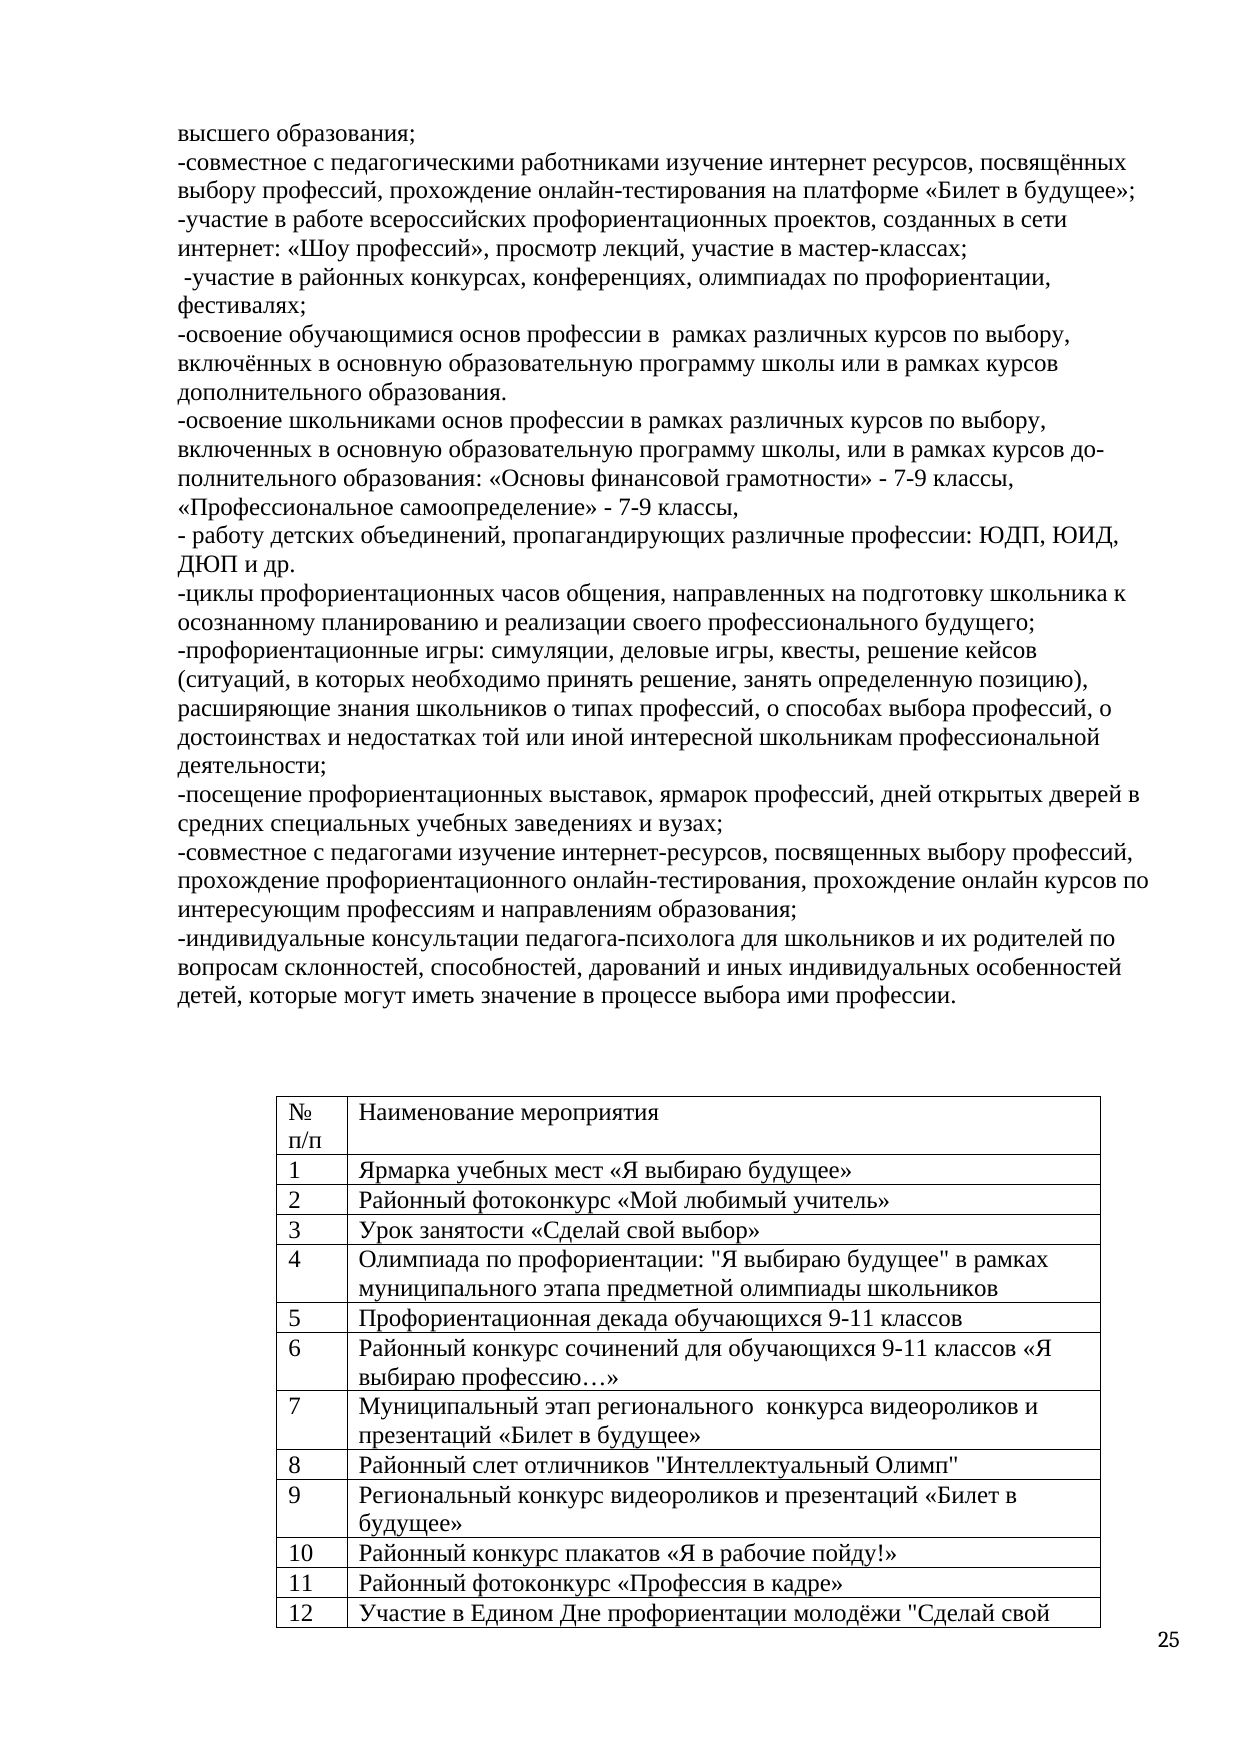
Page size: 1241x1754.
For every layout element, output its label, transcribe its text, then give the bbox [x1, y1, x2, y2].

table_cell Ярмарка учебных мест «Я выбираю будущее» [348, 1155, 1100, 1184]
table_cell Муниципальный этап регионального конкурса видеороликов и презентаций «Билет в будущее» [348, 1391, 1100, 1449]
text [177, 118, 1152, 147]
table_cell 12 [277, 1598, 347, 1627]
table_cell Районный фотоконкурс «Мой любимый учитель» [348, 1185, 1100, 1214]
table_cell 3 [277, 1215, 347, 1243]
text -освоение обучающимися основ профессии в рамках различных курсов по выбору, включённых в основную образовательную программу школы или в рамках курсов дополнительного образования. [177, 319, 1152, 406]
text -профориентационные игры: симуляции, деловые игры, квесты, решение кейсов (ситуаций, в которых необходимо принять решение, занять определенную позицию), расширяющие знания школьников о типах профессий, о способах выбора профессий, о достоинствах и недостатках той или иной интересной школьникам профессиональной деятельности; [177, 636, 1152, 779]
table_cell Районный фотоконкурс «Профессия в кадре» [348, 1568, 1100, 1597]
table_header № п/п [277, 1097, 347, 1154]
table_cell 2 [277, 1185, 347, 1214]
text -освоение школьниками основ профессии в рамках различных курсов по выбору, включенных в основную образовательную программу школы, или в рамках курсов до- полнительного образования: «Основы финансовой грамотности» - 7-9 классы, «Профессиональное самоопределение» - 7-9 классы, [177, 406, 1152, 521]
table_cell Олимпиада по профориентации: "Я выбираю будущее" в рамках муниципального этапа предметной олимпиады школьников [348, 1245, 1100, 1302]
text -участие в работе всероссийских профориентационных проектов, созданных в сети интернет: «Шоу профессий», просмотр лекций, участие в мастер-классах; [177, 204, 1152, 262]
text -участие в районных конкурсах, конференциях, олимпиадах по профориентации, фестивалях; [177, 262, 1152, 319]
table_cell Региональный конкурс видеороликов и презентаций «Билет в будущее» [348, 1480, 1100, 1537]
table_cell 4 [277, 1245, 347, 1302]
text -совместное с педагогами изучение интернет-ресурсов, посвященных выбору профессий, прохождение профориентационного онлайн-тестирования, прохождение онлайн курсов по интересующим профессиям и направлениям образования; [177, 837, 1152, 923]
table_cell 1 [277, 1155, 347, 1184]
table_cell Профориентационная декада обучающихся 9-11 классов [348, 1303, 1100, 1332]
table_cell Районный слет отличников "Интеллектуальный Олимп" [348, 1450, 1100, 1479]
table_cell 8 [277, 1450, 347, 1479]
text -циклы профориентационных часов общения, направленных на подготовку школьника к осознанному планированию и реализации своего профессионального будущего; [177, 578, 1152, 636]
table_cell 7 [277, 1391, 347, 1449]
text -совместное с педагогическими работниками изучение интернет ресурсов, посвящённых выбору профессий, прохождение онлайн-тестирования на платформе «Билет в будущее»; [177, 147, 1152, 204]
table_cell 10 [277, 1538, 347, 1567]
table_cell 11 [277, 1568, 347, 1597]
text - работу детских объединений, пропагандирующих различные профессии: ЮДП, ЮИД, ДЮП и др. [177, 521, 1152, 578]
text -посещение профориентационных выставок, ярмарок профессий, дней открытых дверей в средних специальных учебных заведениях и вузах; [177, 779, 1152, 837]
text -индивидуальные консультации педагога-психолога для школьников и их родителей по вопросам склонностей, способностей, дарований и иных индивидуальных особенностей детей, которые могут иметь значение в процессе выбора ими профессии. [177, 923, 1152, 1009]
table_cell Районный конкурс сочинений для обучающихся 9-11 классов «Я выбираю профессию…» [348, 1333, 1100, 1390]
table_cell Урок занятости «Сделай свой выбор» [348, 1215, 1100, 1243]
table_cell Районный конкурс плакатов «Я в рабочие пойду!» [348, 1538, 1100, 1567]
table_header Наименование мероприятия [348, 1097, 1100, 1154]
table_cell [348, 1598, 1100, 1627]
table_cell 9 [277, 1480, 347, 1537]
table_cell 6 [277, 1333, 347, 1390]
table_cell 5 [277, 1303, 347, 1332]
